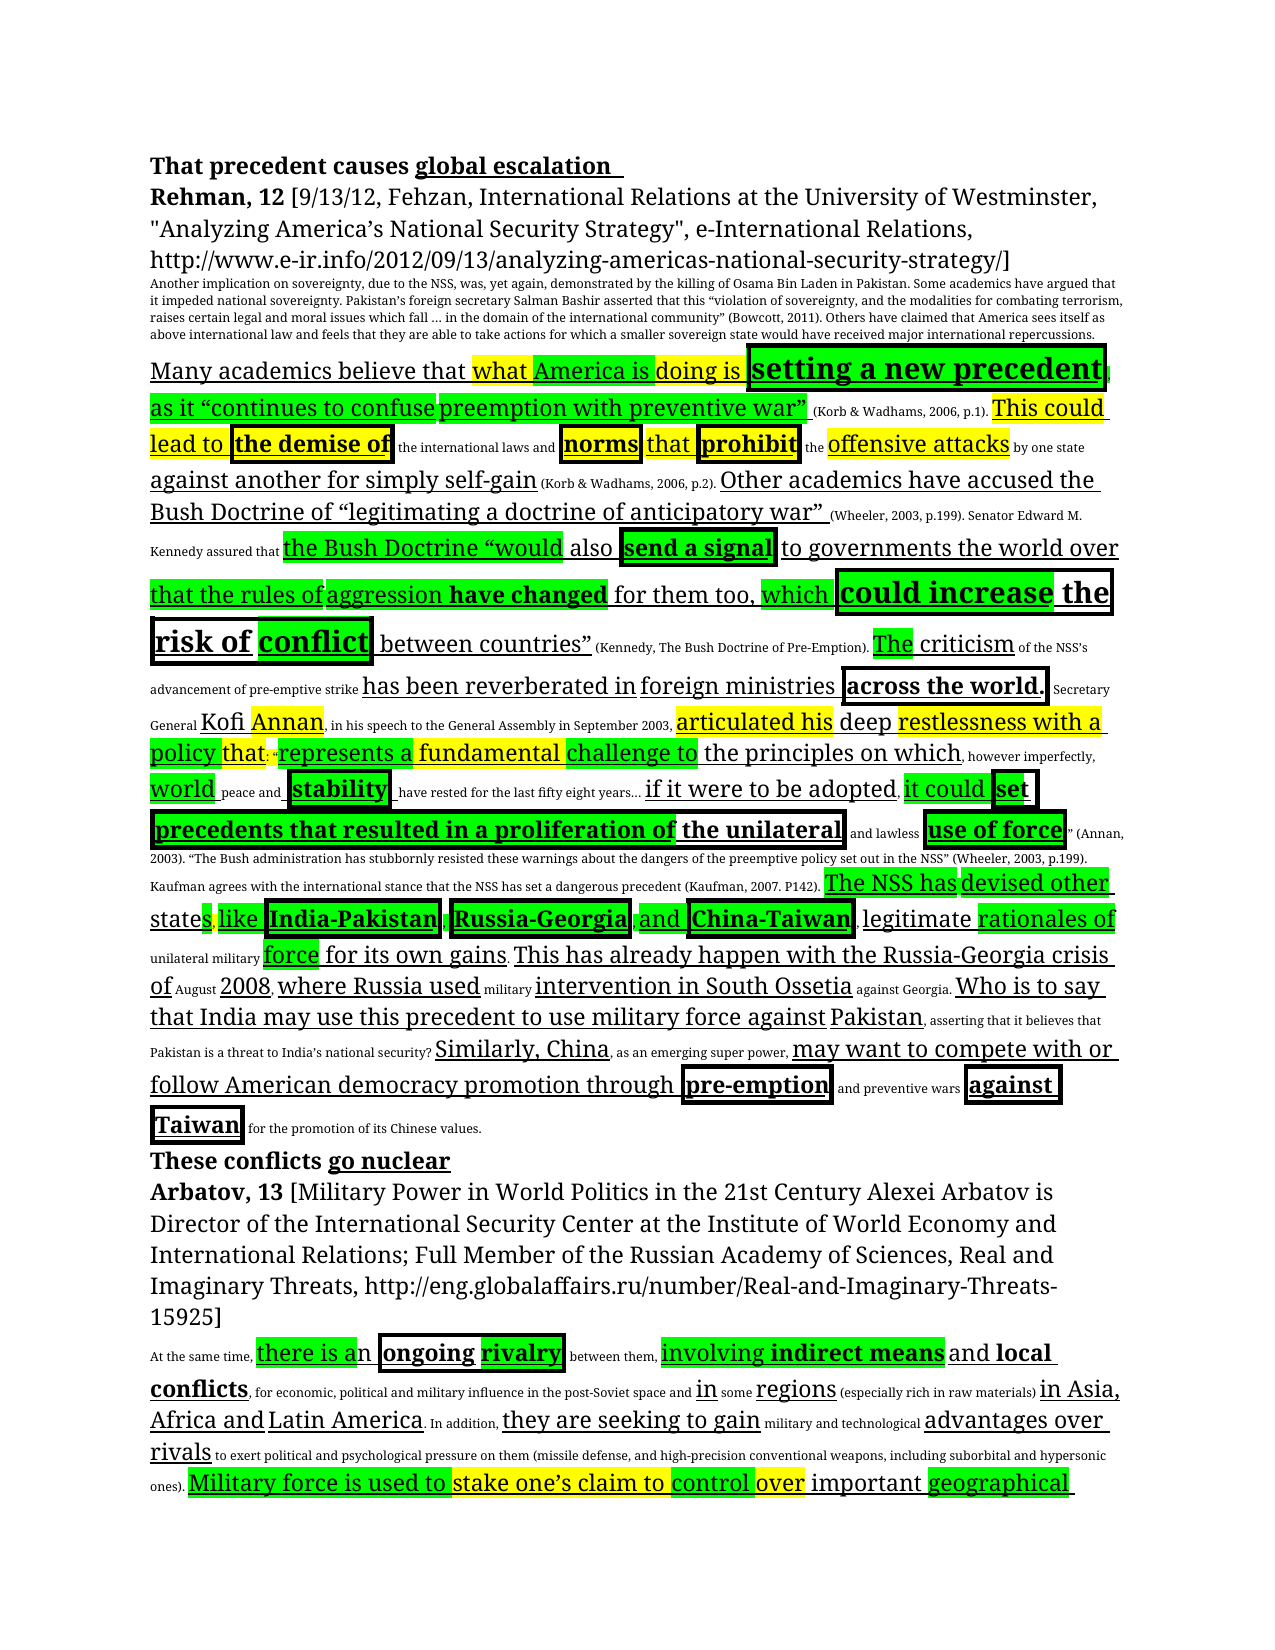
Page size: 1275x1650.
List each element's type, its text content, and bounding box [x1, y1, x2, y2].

text Another implication on sovereignty, due to the NSS, was, yet again, demonstrated by the killing of Osama Bin Laden in Pakistan. Some academics have argued that it impeded national sovereignty. Pakistan’s foreign secretary Salman Bashir asserted that this “violation of sovereignty, and the modalities for combating terrorism, raises certain legal and moral issues which fall … in the domain of the international community” (Bowcott, 2011). Others have claimed that America sees itself as above international law and feels that they are able to take actions for which a smaller sovereign state would have received major international repercussions. Many academics believe that what America is doing is setting a new precedent, as it “continues to confuse preemption with preventive war” (Korb & Wadhams, 2006, p.1). This could lead to the demise of the international laws and norms that prohibit the offensive attacks by one state against another for simply self-gain (Korb & Wadhams, 2006, p.2). Other academics have accused the Bush Doctrine of “legitimating a doctrine of anticipatory war” (Wheeler, 2003, p.199). Senator Edward M. Kennedy assured that the Bush Doctrine “would also send a signal to governments the world over that the rules of aggression have changed for them too, which could increase the risk of conflict between countries” (Kennedy, The Bush Doctrine of Pre-Emption). The criticism of the NSS’s advancement of pre-emptive strike has been reverberated in foreign ministries across the world. Secretary General Kofi Annan, in his speech to the General Assembly in September 2003, articulated his deep restlessness with a policy that: “represents a fundamental challenge to the principles on which, however imperfectly, world peace and stability have rested for the last fifty eight years… if it were to be adopted, it could set precedents that resulted in a proliferation of the unilateral and lawless use of force” (Annan, 2003). “The Bush administration has stubbornly resisted these warnings about the dangers of the preemptive policy set out in the NSS” (Wheeler, 2003, p.199). Kaufman agrees with the international stance that the NSS has set a dangerous precedent (Kaufman, 2007. P142). The NSS has devised other states, like India-Pakistan, Russia-Georgia, and China-Taiwan, legitimate rationales of unilateral military force for its own gains. This has already happen with the Russia-Georgia crisis of August 2008, where Russia used military intervention in South Ossetia against Georgia. Who is to say that India may use this precedent to use military force against Pakistan, asserting that it believes that Pakistan is a threat to India’s national security? Similarly, China, as an emerging super power, may want to compete with or follow American democracy promotion through pre-emption and preventive wars against Taiwan for the promotion of its Chinese values. [150, 275, 1125, 1145]
text Rehman, 12 [9/13/12, Fehzan, International Relations at the University of Westminster, "Analyzing America’s National Security Strategy", e-International Relations, http://www.e-ir.info/2012/09/13/analyzing-americas-national-security-strategy/] [150, 181, 1125, 275]
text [150, 1333, 1125, 1498]
subtitle That precedent causes global escalation [150, 150, 1125, 181]
text Arbatov, 13 [Military Power in World Politics in the 21st Century Alexei Arbatov is Director of the International Security Center at the Institute of World Economy and International Relations; Full Member of the Russian Academy of Sciences, Real and Imaginary Threats, http://eng.globalaffairs.ru/number/Real-and-Imaginary-Threats-15925] [150, 1176, 1125, 1333]
subtitle These conflicts go nuclear [150, 1145, 1125, 1176]
